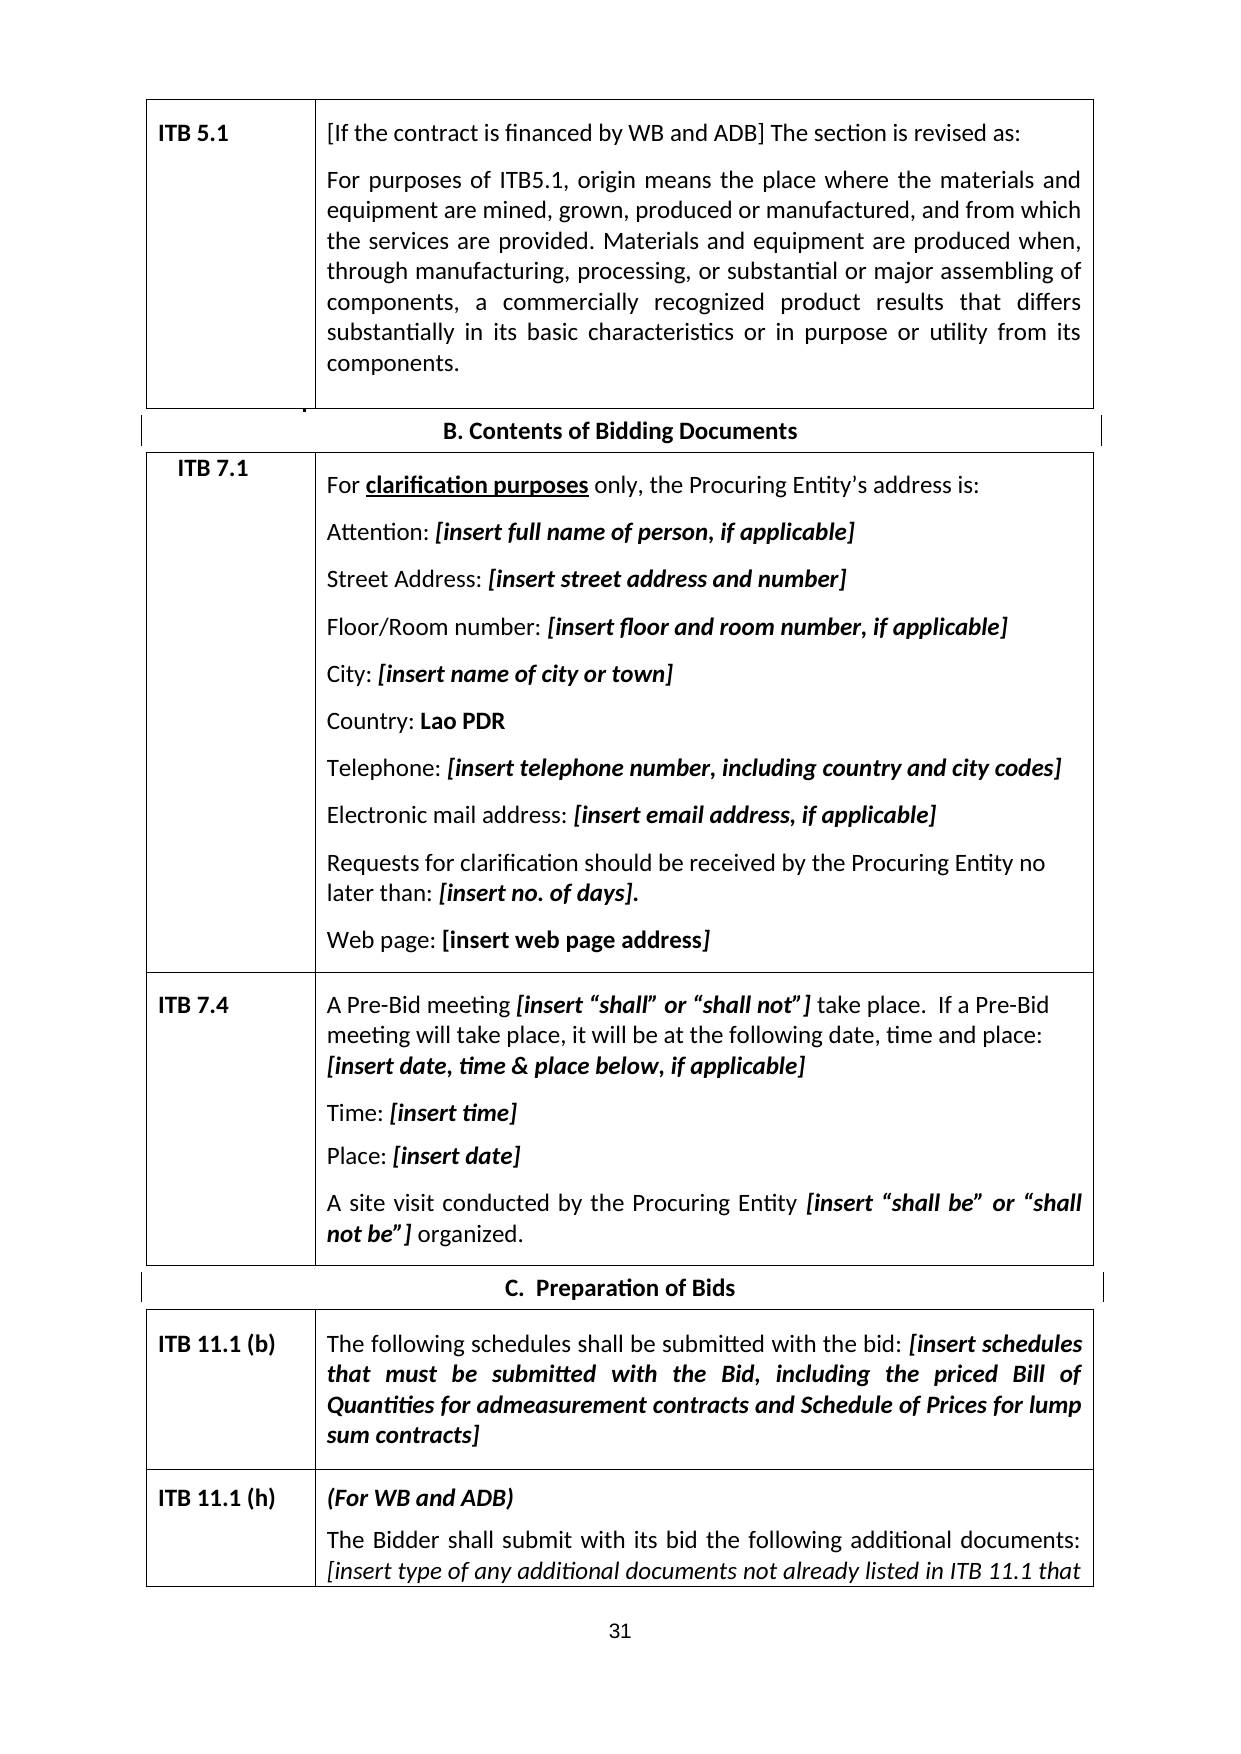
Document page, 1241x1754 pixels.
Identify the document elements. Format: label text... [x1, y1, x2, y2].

table_header ITB 7.1 [147, 453, 315, 972]
table_header ITB 11.1 (b) [147, 1310, 315, 1469]
table_cell [If the contract is financed by WB and ADB] The section is revised as: For purposes of ITB5.1, origin means the place where the materials and equipment are mined, grown, produced or manufactured, and from which the services are provided. Materials and equipment are produced when, through manufacturing, processing, or substantial or major assembling of components, a commercially recognized product results that differs substantially in its basic characteristics or in purpose or utility from its components. [316, 100, 1093, 408]
table_cell ITB 7.4 [147, 973, 315, 1265]
table_cell A Pre-Bid meeting [insert “shall” or “shall not”] take place. If a Pre-Bid meeting will take place, it will be at the following date, time and place: [insert date, time & place below, if applicable] Time: [insert time] Place: [insert date] A site visit conducted by the Procuring Entity [insert “shall be” or “shall not be”] organized. [316, 973, 1093, 1265]
text B. Contents of Bidding Documents [142, 415, 1101, 446]
table_cell ITB 5.1 [147, 100, 315, 408]
table_header The following schedules shall be submitted with the bid: [insert schedules that must be submitted with the Bid, including the priced Bill of Quantities for admeasurement contracts and Schedule of Prices for lump sum contracts] [316, 1310, 1093, 1469]
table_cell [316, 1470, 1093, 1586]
table_cell ITB 11.1 (h) [147, 1470, 315, 1586]
text C. Preparation of Bids [142, 1272, 1103, 1302]
table_header For clarification purposes only, the Procuring Entity’s address is: Attention: [insert full name of person, if applicable] Street Address: [insert street address and number] Floor/Room number: [insert floor and room number, if applicable] City: [insert name of city or town] Country: Lao PDR Telephone: [insert telephone number, including country and city codes] Electronic mail address: [insert email address, if applicable] Requests for clarification should be received by the Procuring Entity no later than: [insert no. of days]. Web page: [insert web page address] [316, 453, 1093, 972]
